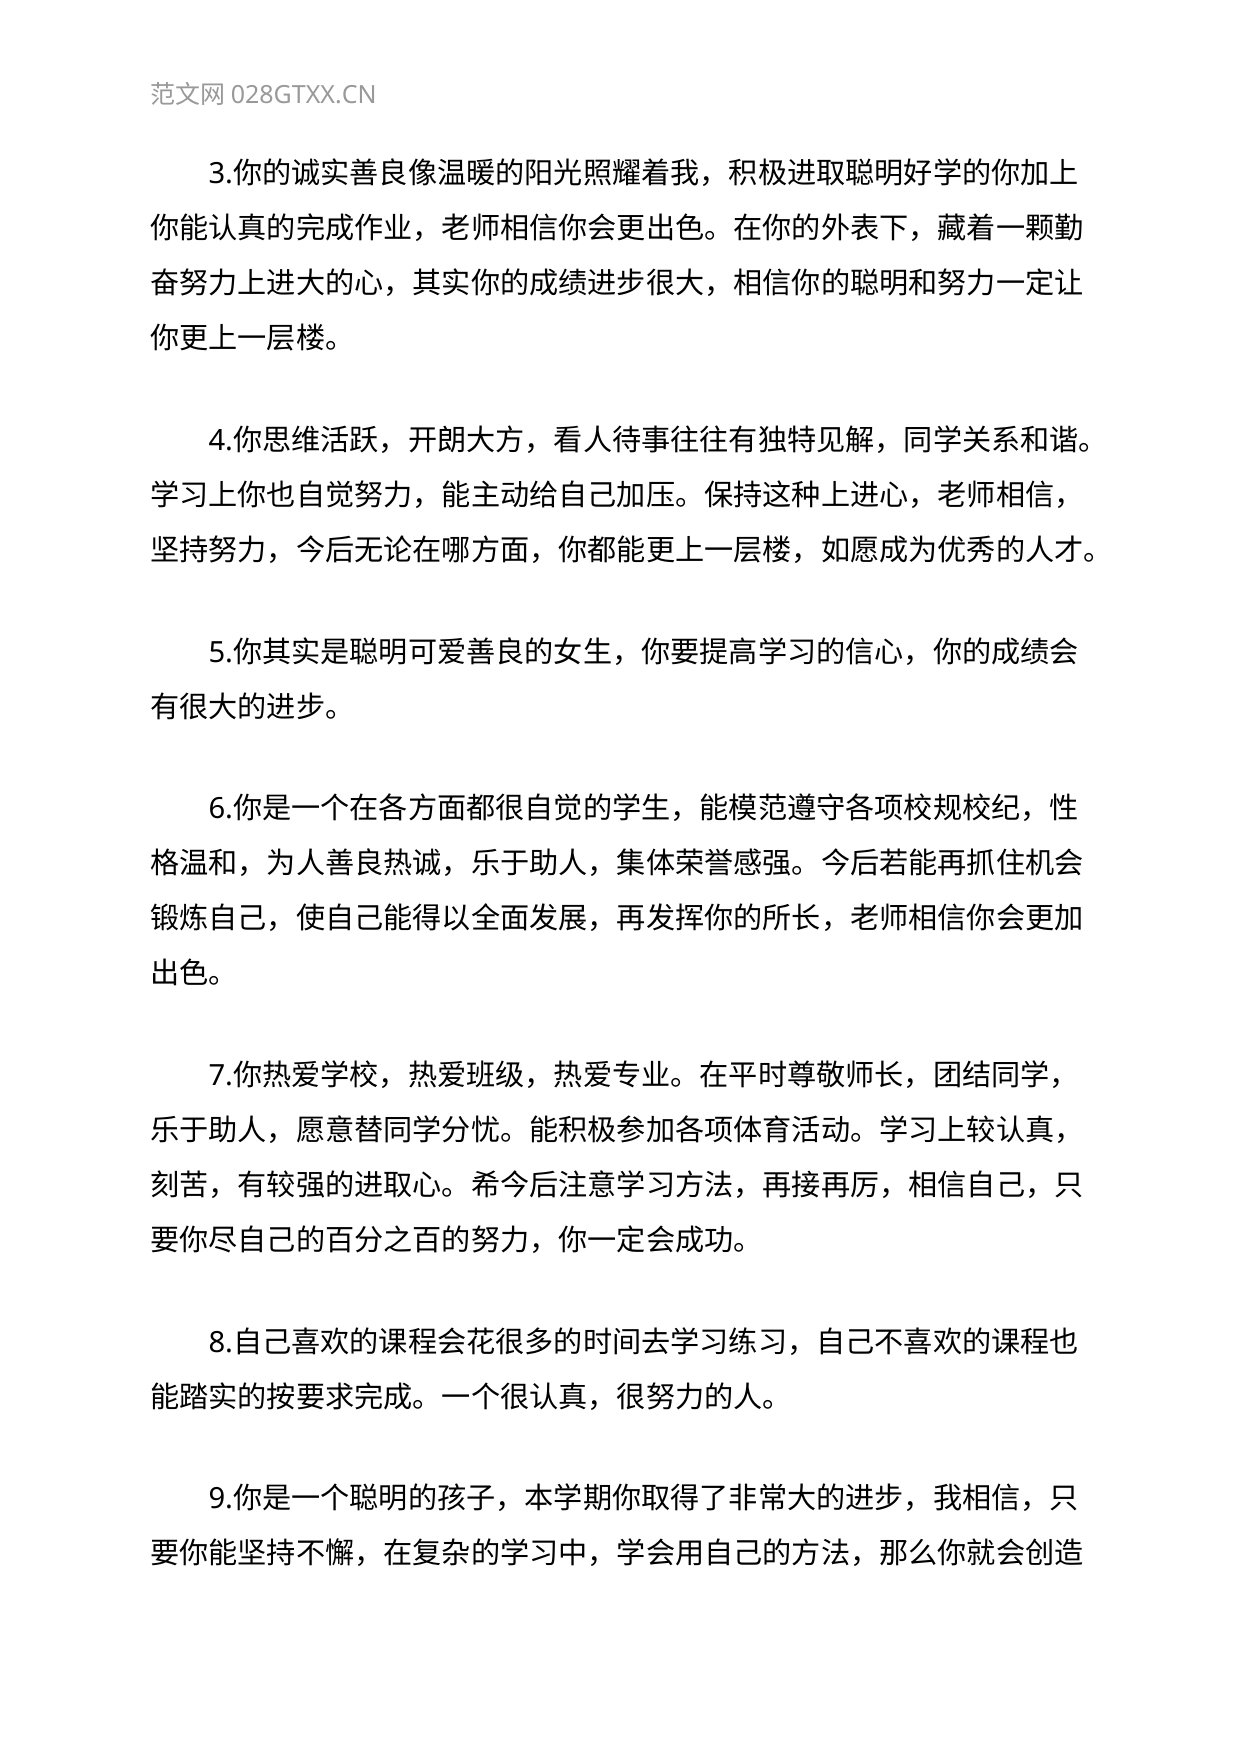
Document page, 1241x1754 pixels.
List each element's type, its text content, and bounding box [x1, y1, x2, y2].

text 6.你是一个在各方面都很自觉的学生，能模范遵守各项校规校纪，性格温和，为人善良热诚，乐于助人，集体荣誉感强。今后若能再抓住机会锻炼自己，使自己能得以全面发展，再发挥你的所长，老师相信你会更加出色。 [150, 785, 1090, 992]
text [150, 1475, 1090, 1572]
text 8.自己喜欢的课程会花很多的时间去学习练习，自己不喜欢的课程也能踏实的按要求完成。一个很认真，很努力的人。 [150, 1318, 1090, 1415]
text 7.你热爱学校，热爱班级，热爱专业。在平时尊敬师长，团结同学，乐于助人，愿意替同学分忧。能积极参加各项体育活动。学习上较认真，刻苦，有较强的进取心。希今后注意学习方法，再接再厉，相信自己，只要你尽自己的百分之百的努力，你一定会成功。 [150, 1052, 1090, 1259]
text 3.你的诚实善良像温暖的阳光照耀着我，积极进取聪明好学的你加上你能认真的完成作业，老师相信你会更出色。在你的外表下，藏着一颗勤奋努力上进大的心，其实你的成绩进步很大，相信你的聪明和努力一定让你更上一层楼。 [150, 150, 1090, 357]
text 4.你思维活跃，开朗大方，看人待事往往有独特见解，同学关系和谐。学习上你也自觉努力，能主动给自己加压。保持这种上进心，老师相信，坚持努力，今后无论在哪方面，你都能更上一层楼，如愿成为优秀的人才。 [150, 417, 1090, 569]
text 5.你其实是聪明可爱善良的女生，你要提高学习的信心，你的成绩会有很大的进步。 [150, 628, 1090, 726]
